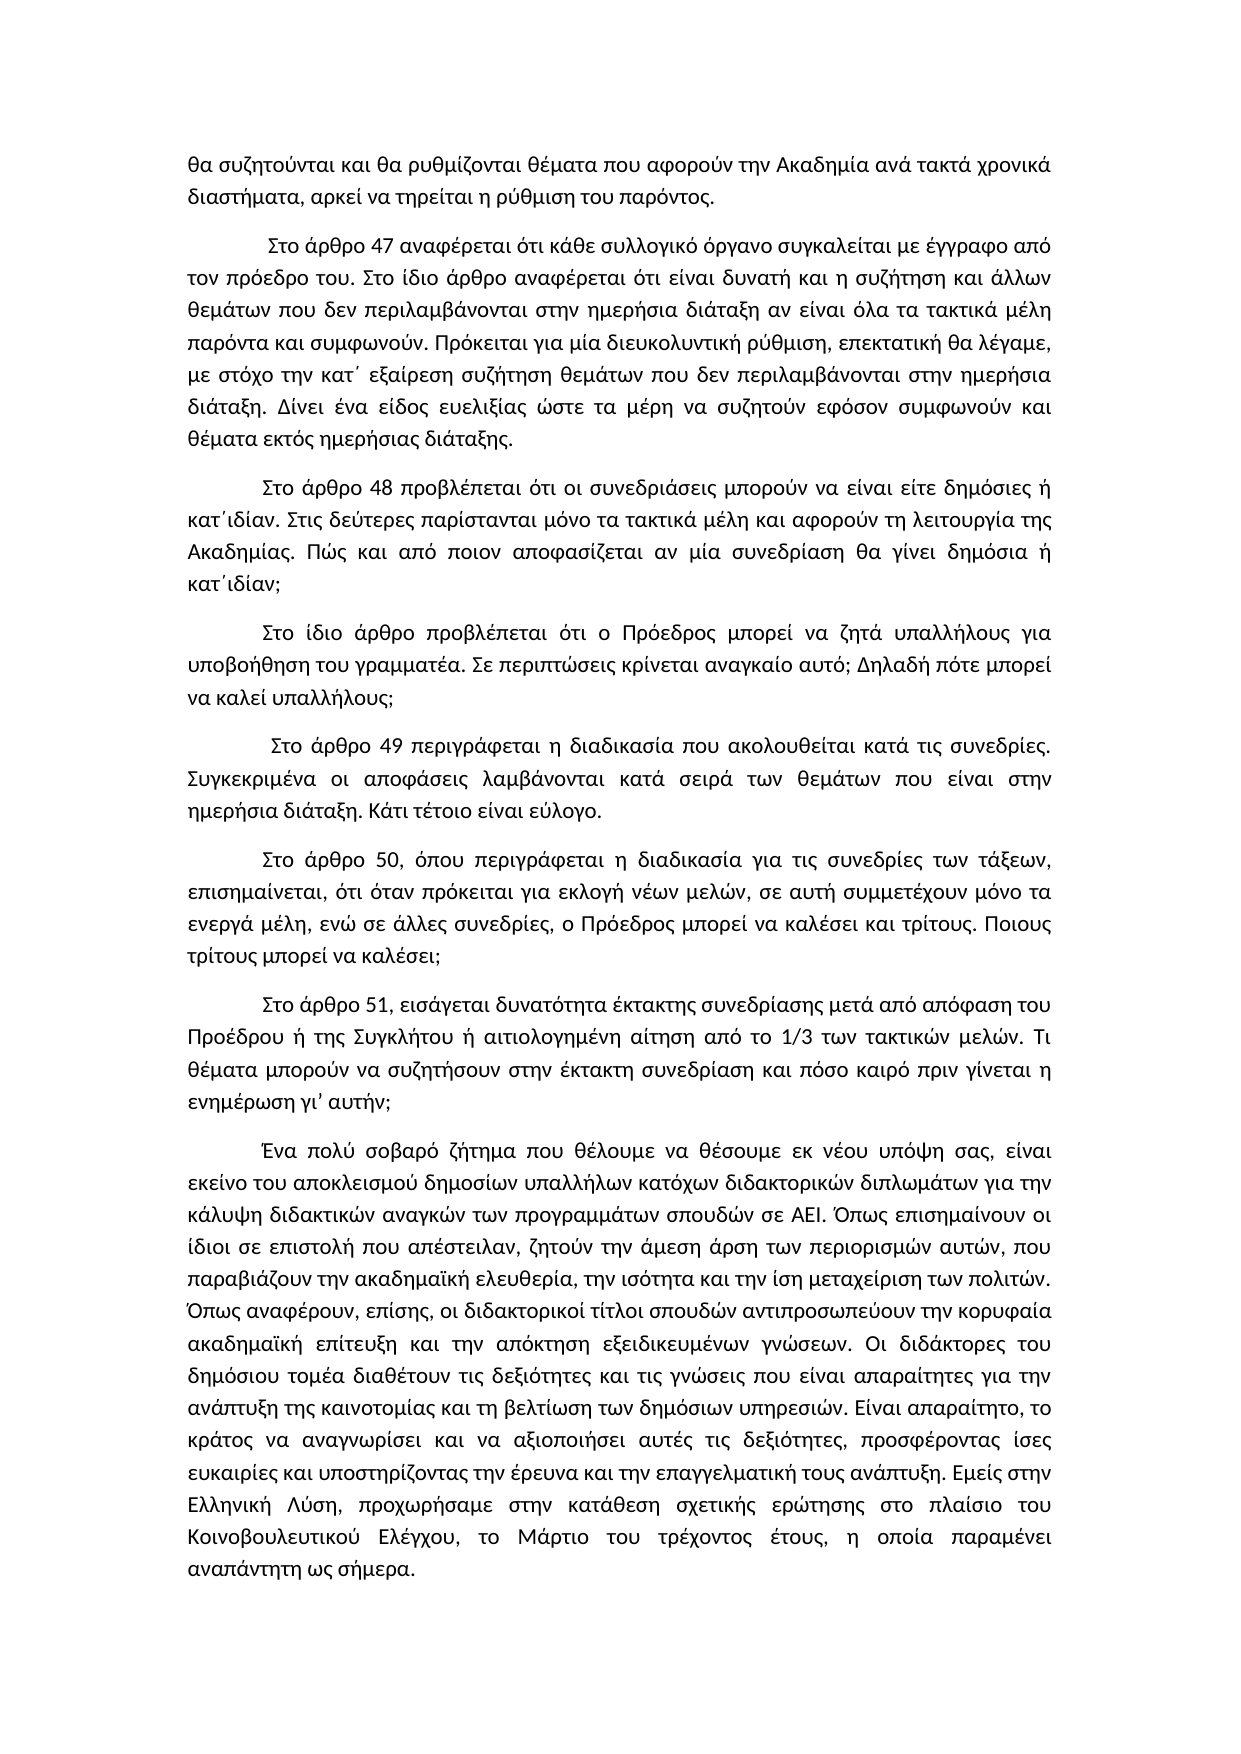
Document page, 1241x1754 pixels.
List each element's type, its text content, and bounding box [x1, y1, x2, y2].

text Στο άρθρο 50, όπου περιγράφεται η διαδικασία για τις συνεδρίες των τάξεων, επισημαίνεται, ότι όταν πρόκειται για εκλογή νέων μελών, σε αυτή συμμετέχουν μόνο τα ενεργά μέλη, ενώ σε άλλες συνεδρίες, ο Πρόεδρος μπορεί να καλέσει και τρίτους. Ποιους τρίτους μπορεί να καλέσει; [187, 845, 1053, 969]
text Στο ίδιο άρθρο προβλέπεται ότι ο Πρόεδρος μπορεί να ζητά υπαλλήλους για υποβοήθηση του γραμματέα. Σε περιπτώσεις κρίνεται αναγκαίο αυτό; Δηλαδή πότε μπορεί να καλεί υπαλλήλους; [187, 618, 1053, 711]
text Στο άρθρο 49 περιγράφεται η διαδικασία που ακολουθείται κατά τις συνεδρίες. Συγκεκριμένα οι αποφάσεις λαμβάνονται κατά σειρά των θεμάτων που είναι στην ημερήσια διάταξη. Κάτι τέτοιο είναι εύλογο. [187, 732, 1053, 824]
text Στο άρθρο 48 προβλέπεται ότι οι συνεδριάσεις μπορούν να είναι είτε δημόσιες ή κατ΄ιδίαν. Στις δεύτερες παρίστανται μόνο τα τακτικά μέλη και αφορούν τη λειτουργία της Ακαδημίας. Πώς και από ποιον αποφασίζεται αν μία συνεδρίαση θα γίνει δημόσια ή κατ΄ιδίαν; [187, 473, 1053, 598]
text Ένα πολύ σοβαρό ζήτημα που θέλουμε να θέσουμε εκ νέου υπόψη σας, είναι εκείνο του αποκλεισμού δημοσίων υπαλλήλων κατόχων διδακτορικών διπλωμάτων για την κάλυψη διδακτικών αναγκών των προγραμμάτων σπουδών σε ΑΕΙ. Όπως επισημαίνουν οι ίδιοι σε επιστολή που απέστειλαν, ζητούν την άμεση άρση των περιορισμών αυτών, που παραβιάζουν την ακαδημαϊκή ελευθερία, την ισότητα και την ίση μεταχείριση των πολιτών. Όπως αναφέρουν, επίσης, οι διδακτορικοί τίτλοι σπουδών αντιπροσωπεύουν την κορυφαία ακαδημαϊκή επίτευξη και την απόκτηση εξειδικευμένων γνώσεων. Οι διδάκτορες του δημόσιου τομέα διαθέτουν τις δεξιότητες και τις γνώσεις που είναι απαραίτητες για την ανάπτυξη της καινοτομίας και τη βελτίωση των δημόσιων υπηρεσιών. Είναι απαραίτητο, το κράτος να αναγνωρίσει και να αξιοποιήσει αυτές τις δεξιότητες, προσφέροντας ίσες ευκαιρίες και υποστηρίζοντας την έρευνα και την επαγγελματική τους ανάπτυξη. Εμείς στην Ελληνική Λύση, προχωρήσαμε στην κατάθεση σχετικής ερώτησης στο πλαίσιο του Κοινοβουλευτικού Ελέγχου, το Μάρτιο του τρέχοντος έτους, η οποία παραμένει αναπάντητη ως σήμερα. [187, 1136, 1053, 1582]
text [187, 150, 1053, 210]
text Στο άρθρο 47 αναφέρεται ότι κάθε συλλογικό όργανο συγκαλείται με έγγραφο από τον πρόεδρο του. Στο ίδιο άρθρο αναφέρεται ότι είναι δυνατή και η συζήτηση και άλλων θεμάτων που δεν περιλαμβάνονται στην ημερήσια διάταξη αν είναι όλα τα τακτικά μέλη παρόντα και συμφωνούν. Πρόκειται για μία διευκολυντική ρύθμιση, επεκτατική θα λέγαμε, με στόχο την κατ΄ εξαίρεση συζήτηση θεμάτων που δεν περιλαμβάνονται στην ημερήσια διάταξη. Δίνει ένα είδος ευελιξίας ώστε τα μέρη να συζητούν εφόσον συμφωνούν και θέματα εκτός ημερήσιας διάταξης. [187, 231, 1053, 452]
text Στο άρθρο 51, εισάγεται δυνατότητα έκτακτης συνεδρίασης μετά από απόφαση του Προέδρου ή της Συγκλήτου ή αιτιολογημένη αίτηση από το 1/3 των τακτικών μελών. Τι θέματα μπορούν να συζητήσουν στην έκτακτη συνεδρίαση και πόσο καιρό πριν γίνεται η ενημέρωση γι’ αυτήν; [187, 990, 1053, 1115]
